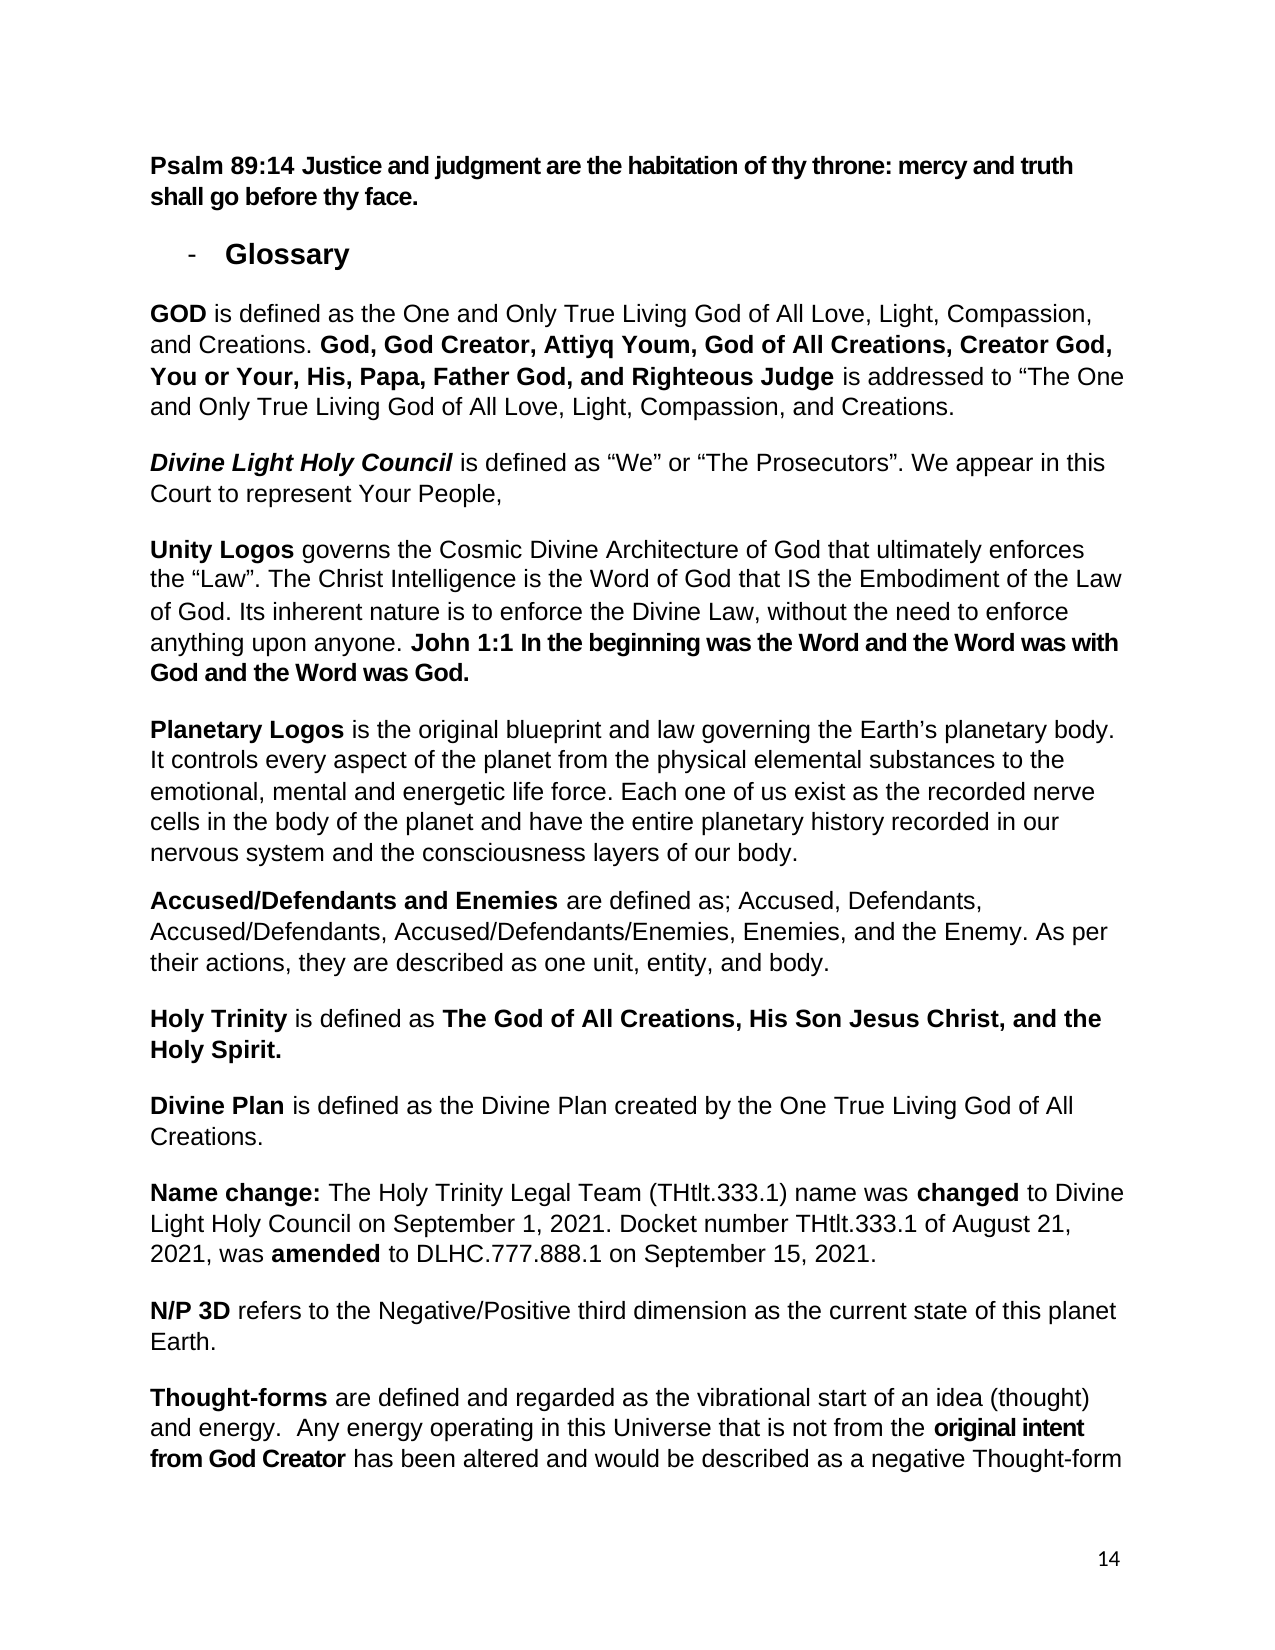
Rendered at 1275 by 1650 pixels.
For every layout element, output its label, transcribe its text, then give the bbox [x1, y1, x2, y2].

text Light Holy Council on September 1, 2021. Docket number THtlt.333.1 of August 21, [150, 1208, 1275, 1238]
text shall go before thy face. [150, 181, 1275, 211]
text Name change: The Holy Trinity Legal Team (THtlt.333.1) name was changed to Divine [150, 1176, 1275, 1208]
text Planetary Logos is the original blueprint and law governing the Earth’s planetary body. [150, 713, 1275, 745]
text Psalm 89:14 Justice and judgment are the habitation of thy throne: mercy and truth [150, 149, 1275, 181]
text nervous system and the consciousness layers of our body. [150, 837, 1275, 868]
text Divine Plan is defined as the Divine Plan created by the One True Living God of All [150, 1088, 1275, 1121]
text It controls every aspect of the planet from the physical elemental substances to the [150, 745, 1275, 775]
text Thought-forms are defined and regarded as the vibrational start of an idea (thought) [150, 1381, 1275, 1413]
text cells in the body of the planet and have the entire planetary history recorded in our [150, 806, 1275, 837]
text and energy. Any energy operating in this Universe that is not from the original intent [150, 1413, 1275, 1443]
text 14 [150, 1544, 1275, 1572]
text 2021, was amended to DLHC.777.888.1 on September 15, 2021. [150, 1238, 1275, 1269]
text Holy Trinity is defined as The God of All Creations, His Son Jesus Christ, and the [150, 1002, 1275, 1034]
text Divine Light Holy Council is defined as “We” or “The Prosecutors”. We appear in this [150, 446, 1275, 478]
text Unity Logos governs the Cosmic Divine Architecture of God that ultimately enforces [150, 533, 1275, 565]
text of God. Its inherent nature is to enforce the Divine Law, without the need to enforce [150, 595, 1275, 626]
text You or Your, His, Papa, Father God, and Righteous Judge is addressed to “The One [150, 359, 1275, 391]
text from God Creator has been altered and would be described as a negative Thought-form [150, 1443, 1275, 1474]
text Holy Spirit. [150, 1034, 1275, 1065]
text N/P 3D refers to the Negative/Positive third dimension as the current state of this planet [150, 1294, 1275, 1326]
text Court to represent Your People, [150, 478, 1275, 508]
text anything upon anyone. John 1:1 In the beginning was the Word and the Word was with [150, 626, 1275, 657]
text Creations. [150, 1121, 1275, 1151]
text emotional, mental and energetic life force. Each one of us exist as the recorded nerve [150, 775, 1275, 806]
text the “Law”. The Christ Intelligence is the Word of God that IS the Embodiment of the Law [150, 565, 1275, 593]
text Earth. [150, 1326, 1275, 1356]
text - Glossary [187, 234, 1275, 272]
text Accused/Defendants, Accused/Defendants/Enemies, Enemies, and the Enemy. As per [150, 916, 1275, 947]
text and Only True Living God of All Love, Light, Compassion, and Creations. [150, 391, 1275, 421]
text Accused/Defendants and Enemies are defined as; Accused, Defendants, [150, 884, 1275, 916]
text God and the Word was God. [150, 657, 1275, 688]
text their actions, they are described as one unit, entity, and body. [150, 947, 1275, 977]
text GOD is defined as the One and Only True Living God of All Love, Light, Compassion, [150, 297, 1275, 329]
text and Creations. God, God Creator, Attiyq Youm, God of All Creations, Creator God, [150, 329, 1275, 359]
